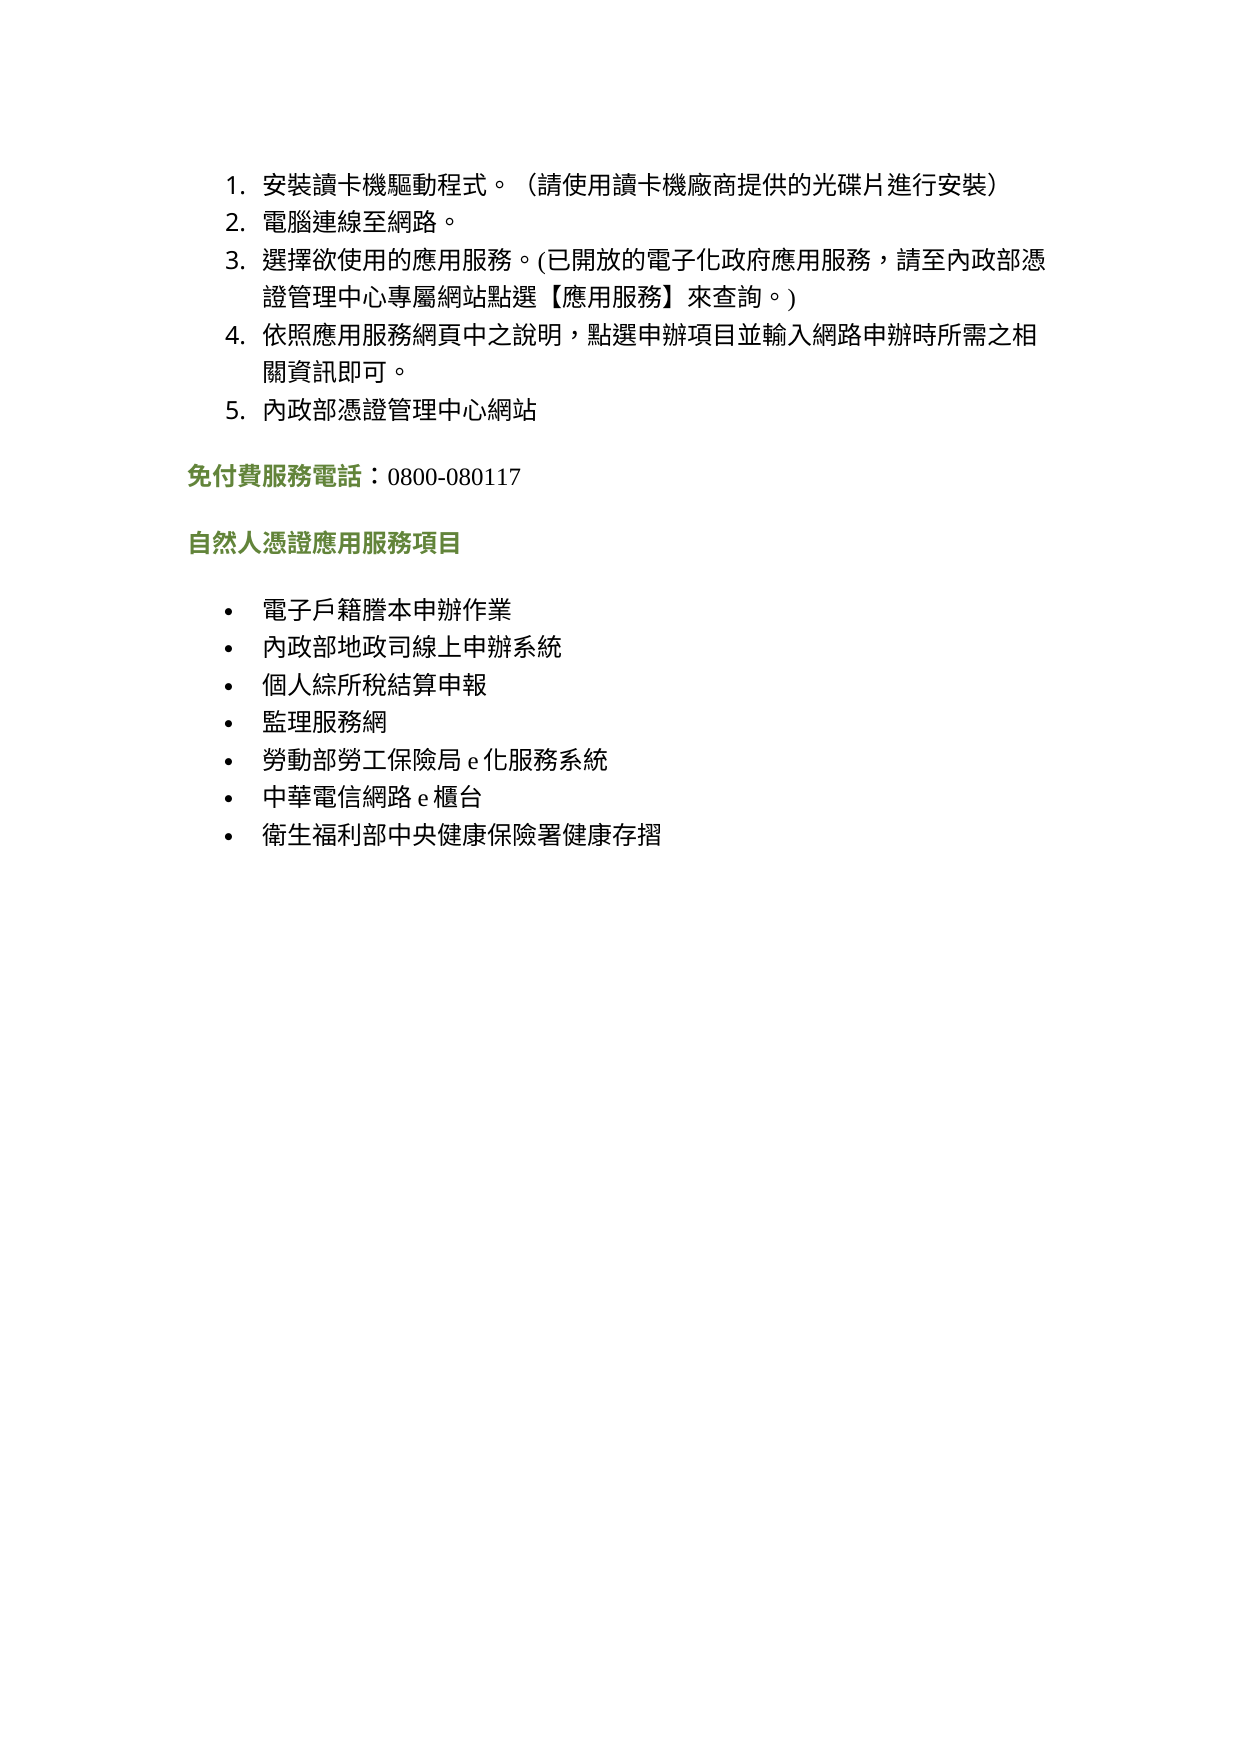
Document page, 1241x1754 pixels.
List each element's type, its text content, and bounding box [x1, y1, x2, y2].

list 衛生福利部中央健康保險署健康存摺 [225, 814, 1053, 852]
list 安裝讀卡機驅動程式。（請使用讀卡機廠商提供的光碟片進行安裝） [225, 164, 1053, 202]
list 中華電信網路e櫃台 [225, 777, 1053, 814]
list 監理服務網 [225, 702, 1053, 739]
list 內政部憑證管理中心網站 [225, 389, 1053, 427]
text 自然人憑證應用服務項目 [187, 523, 1053, 560]
list 電子戶籍謄本申辦作業 [225, 589, 1053, 627]
list 電腦連線至網路。 [225, 202, 1053, 239]
list 勞動部勞工保險局e化服務系統 [225, 739, 1053, 777]
list 依照應用服務網頁中之說明，點選申辦項目並輸入網路申辦時所需之相關資訊即可。 [225, 314, 1053, 389]
list 內政部地政司線上申辦系統 [225, 627, 1053, 664]
list 個人綜所稅結算申報 [225, 664, 1053, 702]
text 免付費服務電話：0800-080117 [187, 456, 1053, 494]
list 選擇欲使用的應用服務。(已開放的電子化政府應用服務，請至內政部憑證管理中心專屬網站點選【應用服務】來查詢。) [225, 239, 1053, 314]
